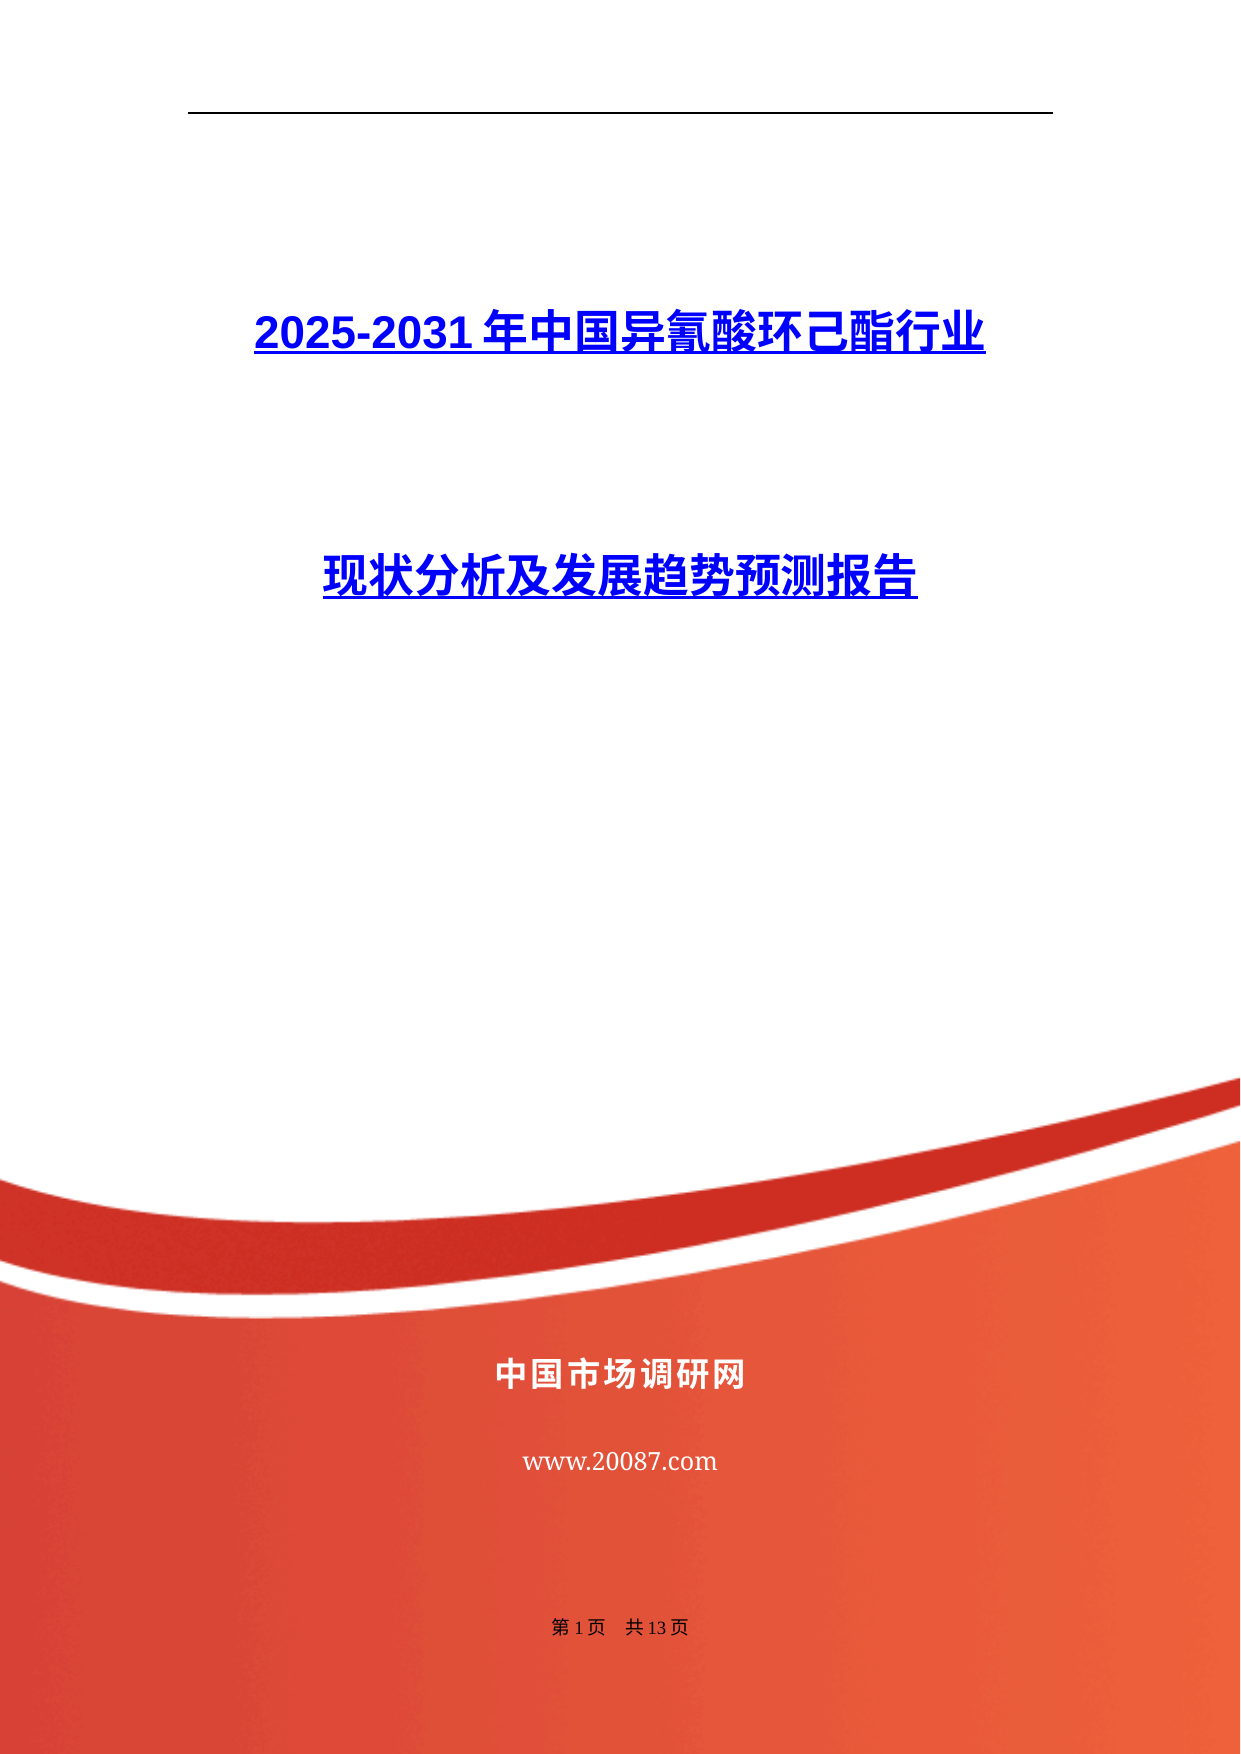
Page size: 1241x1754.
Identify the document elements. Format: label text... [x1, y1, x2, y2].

text www.20087.com [187, 1428, 1053, 1493]
subtitle 中国市场调研网 [187, 1339, 1053, 1404]
table_header 2025-2031年中国异氰酸环己酯行业现状分析及发展趋势预测报告 [188, 207, 1053, 773]
picture [0, 1006, 1241, 1754]
